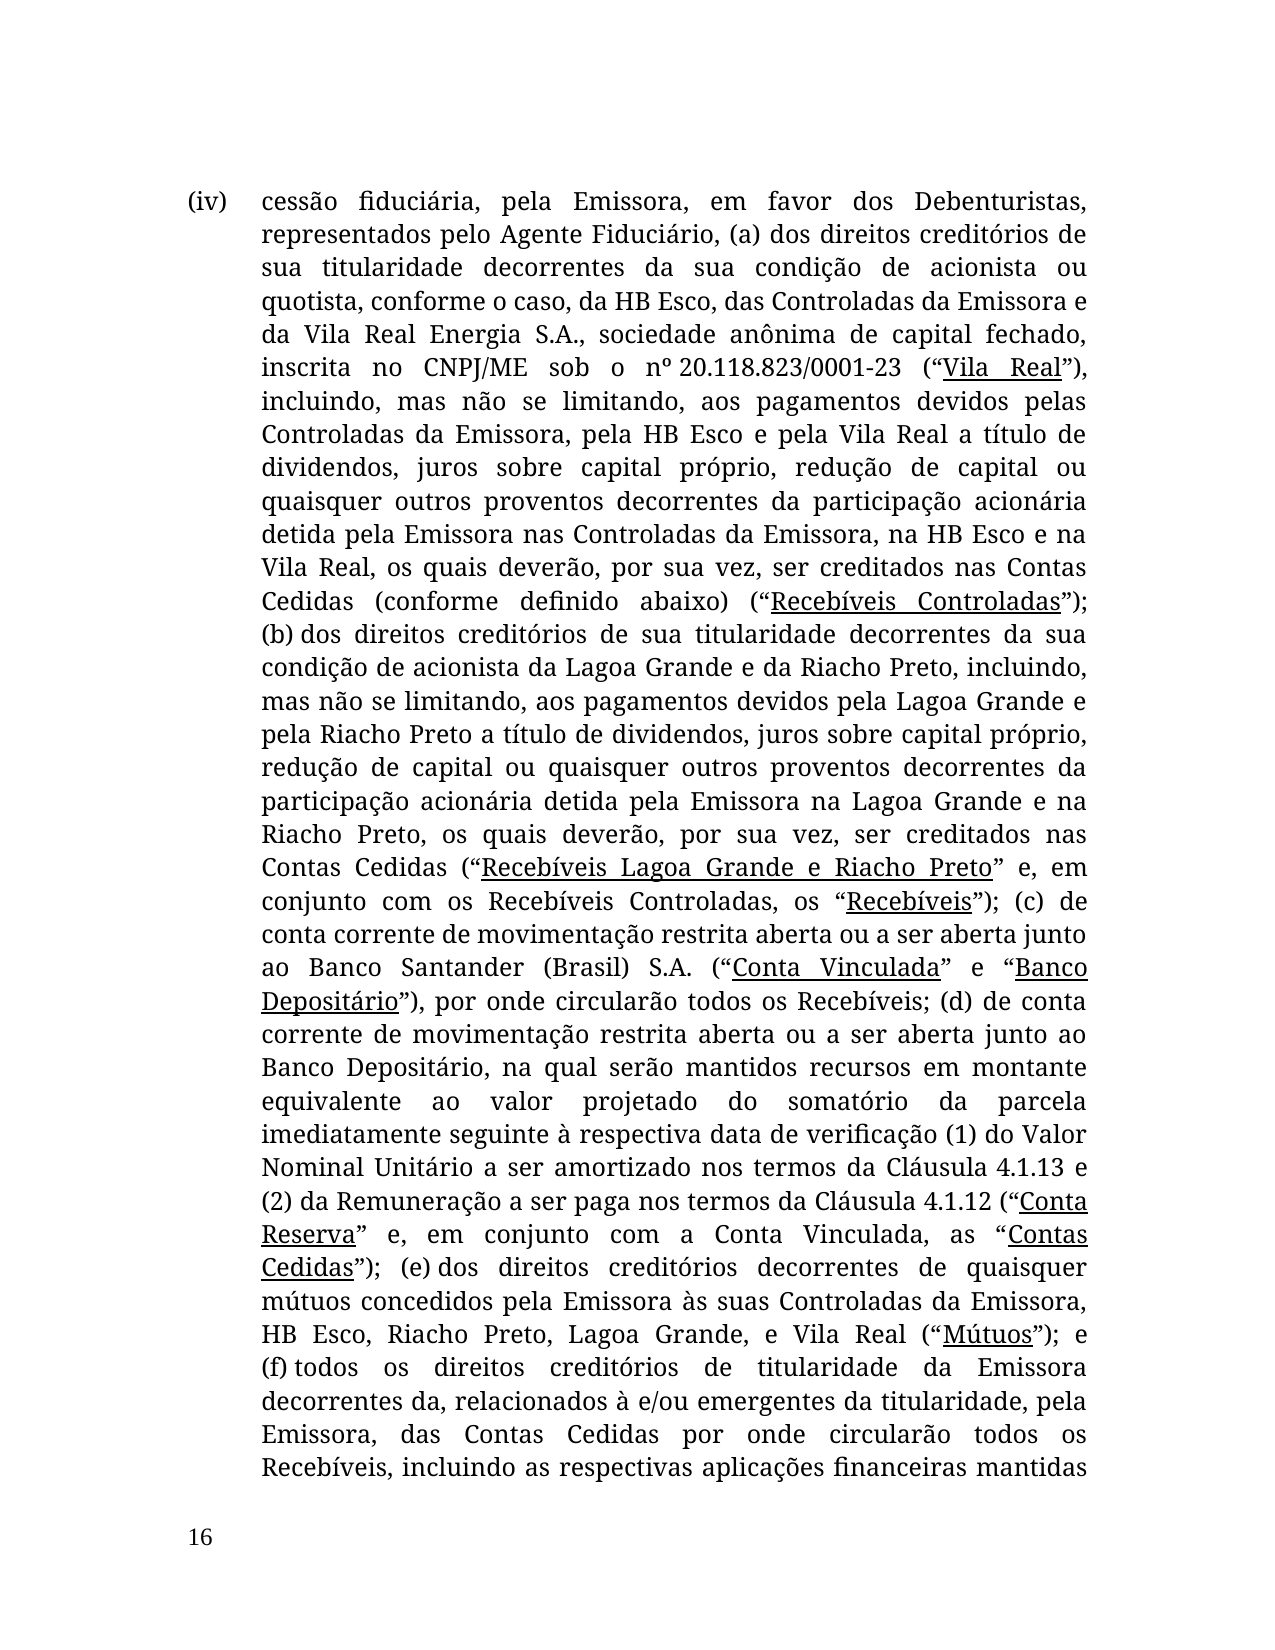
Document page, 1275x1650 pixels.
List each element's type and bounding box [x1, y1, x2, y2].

subtitle [187, 183, 1088, 1483]
